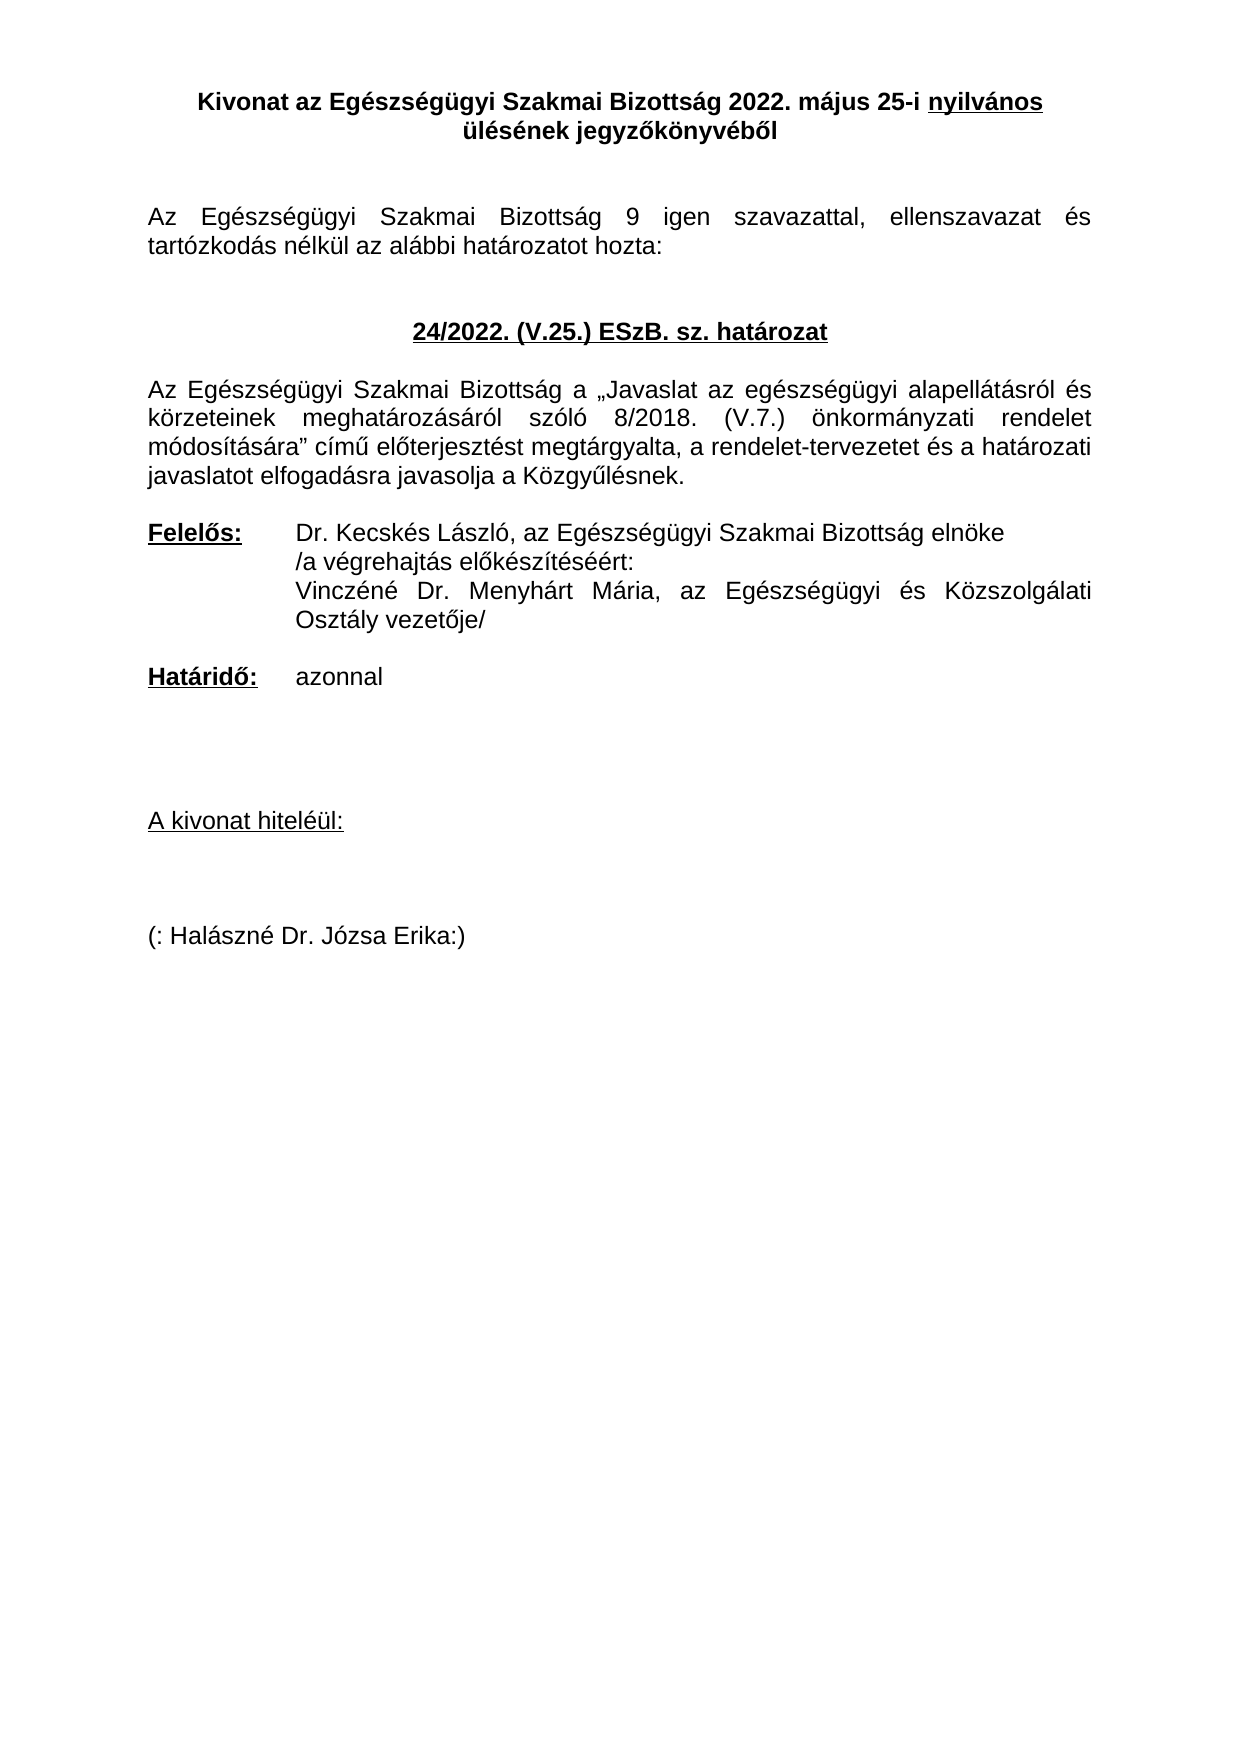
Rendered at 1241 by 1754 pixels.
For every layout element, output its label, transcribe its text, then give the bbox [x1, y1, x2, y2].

text Határidő: azonnal [148, 662, 1093, 691]
text Az Egészségügyi Szakmai Bizottság a „Javaslat az egészségügyi alapellátásról és körzeteinek meghatározásáról szóló 8/2018. (V.7.) önkormányzati rendelet módosítására” című előterjesztést megtárgyalta, a rendelet-tervezetet és a határozati javaslatot elfogadásra javasolja a Közgyűlésnek. [148, 374, 1093, 489]
text Kivonat az Egészségügyi Szakmai Bizottság 2022. május 25-i nyilvános ülésének jegyzőkönyvéből [148, 87, 1093, 144]
text /a végrehajtás előkészítéséért: [295, 547, 1093, 576]
text (: Halászné Dr. Józsa Erika:) [148, 921, 1093, 949]
text Vinczéné Dr. Menyhárt Mária, az Egészségügyi és Közszolgálati Osztály vezetője/ [295, 576, 1093, 633]
text Az Egészségügyi Szakmai Bizottság 9 igen szavazattal, ellenszavazat és tartózkodás nélkül az alábbi határozatot hozta: [148, 202, 1093, 259]
text A kivonat hiteléül: [148, 806, 1093, 834]
text 24/2022. (V.25.) ESzB. sz. határozat [148, 317, 1093, 346]
text Felelős: Dr. Kecskés László, az Egészségügyi Szakmai Bizottság elnöke [148, 518, 1093, 547]
